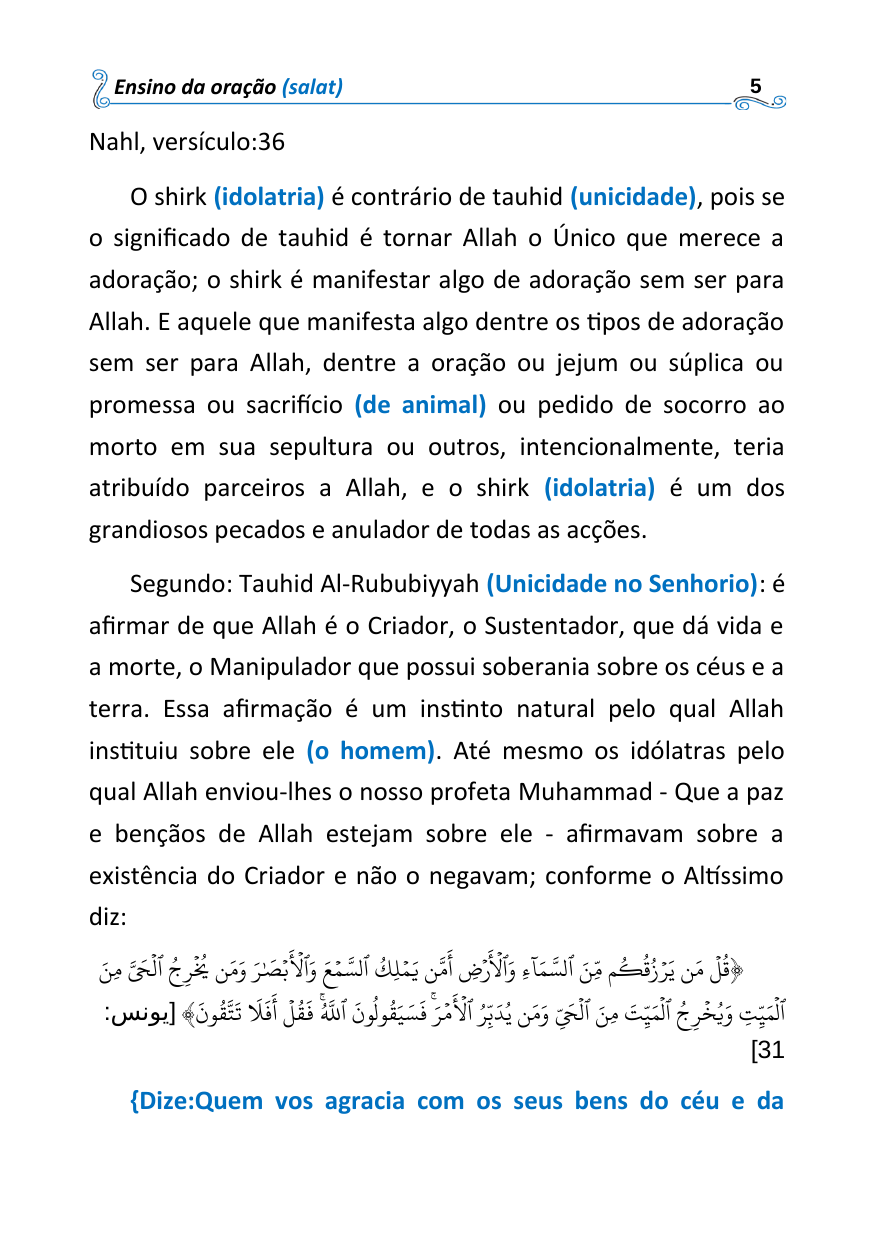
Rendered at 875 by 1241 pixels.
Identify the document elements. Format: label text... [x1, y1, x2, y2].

picture [88, 67, 787, 110]
text ﴿قُلۡ مَن يَرۡزُقُكُم مِّنَ ٱلسَّمَآءِ وَٱلۡأَرۡضِ أَمَّن يَمۡلِكُ ٱلسَّمۡعَ وَٱلۡأَبۡصَٰرَ وَمَن يُخۡرِجُ ٱلۡحَيَّ مِنَ ٱلۡمَيِّتِ وَيُخۡرِجُ ٱلۡمَيِّتَ مِنَ ٱلۡحَيِّ وَمَن يُدَبِّرُ ٱلۡأَمۡرَۚ فَسَيَقُولُونَ ٱللَّهُۚ فَقُلۡ أَفَلَا تَتَّقُونَ﴾ [يونس: 31] [89, 947, 785, 1063]
text O shirk (idolatria) é contrário de tauhid (unicidade), pois se o significado de tauhid é tornar Allah o Único que merece a adoração; o shirk é manifestar algo de adoração sem ser para Allah. E aquele que manifesta algo dentre os tipos de adoração sem ser para Allah, dentre a oração ou jejum ou súplica ou promessa ou sacrifício (de animal) ou pedido de socorro ao morto em sua sepultura ou outros, intencionalmente, teria atribuído parceiros a Allah, e o shirk (idolatria) é um dos grandiosos pecados e anulador de todas as acções. [89, 172, 785, 547]
text Segundo: Tauhid Al-Rububiyyah (Unicidade no Senhorio): é afirmar de que Allah é o Criador, o Sustentador, que dá vida e a morte, o Manipulador que possui soberania sobre os céus e a terra. Essa afirmação é um instinto natural pelo qual Allah instituiu sobre ele (o homem). Até mesmo os idólatras pelo qual Allah enviou-lhes o nosso profeta Muhammad - Que a paz e bençãos de Allah estejam sobre ele - afirmavam sobre a existência do Criador e não o negavam; conforme o Altíssimo diz: [89, 559, 785, 934]
text {Em verdade, enviamos para cada povo um mensageiro, para dizer: Adorai a Allah e evitai o sedutor (at-taghut)}.An-Nahl, versículo:36 [89, 117, 785, 159]
